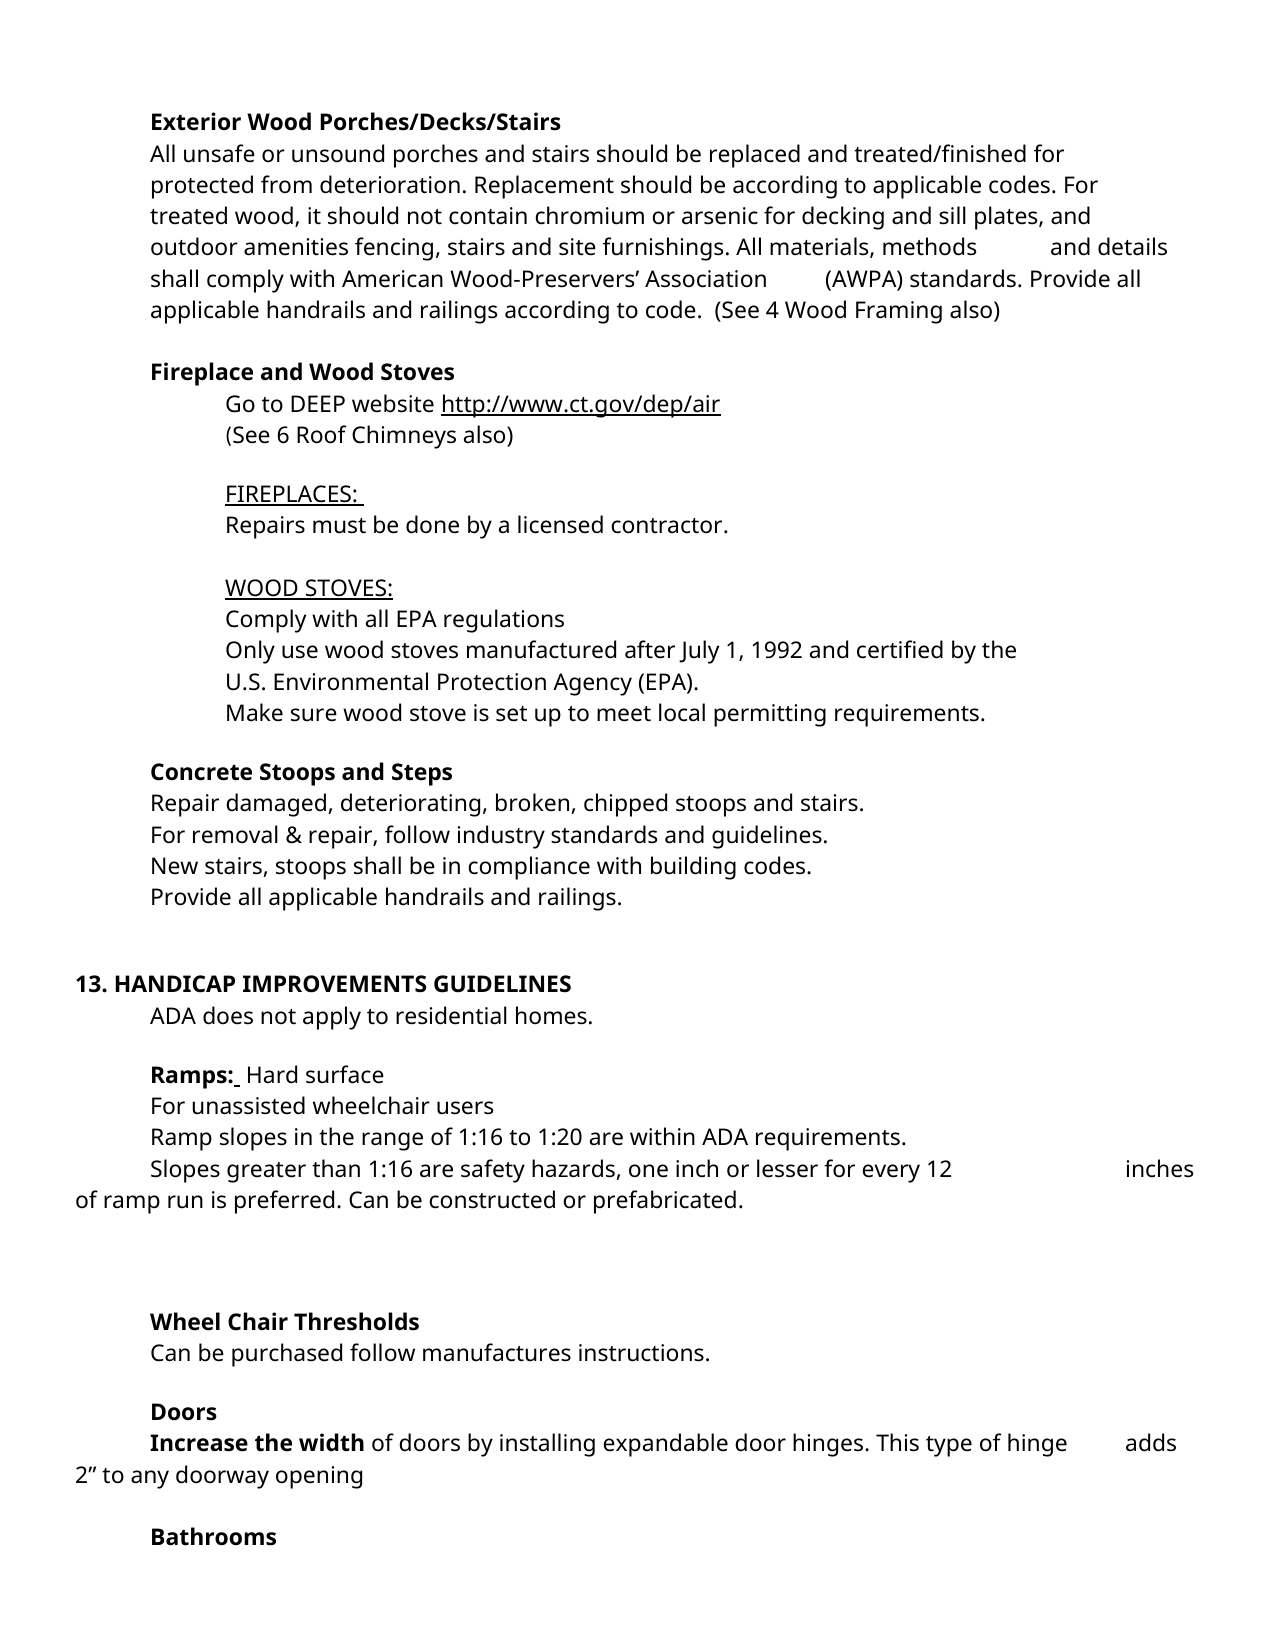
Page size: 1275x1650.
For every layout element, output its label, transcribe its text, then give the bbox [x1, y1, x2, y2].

text All unsafe or unsound porches and stairs should be replaced and treated/finished for protected from deterioration. Replacement should be according to applicable codes. For treated wood, it should not contain chromium or arsenic for decking and sill plates, and outdoor amenities fencing, stairs and site furnishings. All materials, methods and details shall comply with American Wood-Preservers’ Association (AWPA) standards. Provide all applicable handrails and railings according to code. (See 4 Wood Framing also) [75, 137, 1200, 325]
text Wood stoves: [75, 572, 1200, 603]
text Only use wood stoves manufactured after July 1, 1992 and certified by the U.S. Environmental Protection Agency (EPA). [75, 634, 1200, 697]
text For removal & repair, follow industry standards and guidelines. [75, 818, 1200, 850]
text Increase the width of doors by installing expandable door hinges. This type of hinge adds 2” to any doorway opening [75, 1427, 1200, 1490]
text Repairs must be done by a licensed contractor. [75, 509, 1200, 541]
text Ramps: Hard surface [75, 1059, 1200, 1090]
text Concrete Stoops and Steps [75, 756, 1200, 787]
text Provide all applicable handrails and railings. [75, 881, 1200, 912]
text Bathrooms [75, 1521, 1200, 1552]
text Exterior Wood Porches/Decks/Stairs [75, 106, 1200, 137]
text Make sure wood stove is set up to meet local permitting requirements. [112, 697, 1200, 728]
text 13. HANDICAP IMPROVEMENTS Guidelines [75, 968, 1200, 999]
text Fireplace and Wood Stoves [75, 356, 1200, 387]
text Wheel Chair Thresholds [75, 1306, 1200, 1337]
text ada does not apply to residential homes. [75, 999, 1200, 1031]
text For unassisted wheelchair users [75, 1090, 1200, 1121]
text Fireplaces: [75, 478, 1200, 509]
text (See 6 Roof Chimneys also) [75, 419, 1200, 450]
text Doors [75, 1396, 1200, 1427]
text Can be purchased follow manufactures instructions. [75, 1337, 1200, 1368]
text Ramp slopes in the range of 1:16 to 1:20 are within ADA requirements. [75, 1121, 1200, 1153]
text Repair damaged, deteriorating, broken, chipped stoops and stairs. [75, 787, 1200, 818]
text Comply with all EPA regulations [75, 603, 1200, 634]
text Slopes greater than 1:16 are safety hazards, one inch or lesser for every 12 inches of ramp run is preferred. Can be constructed or prefabricated. [75, 1153, 1200, 1215]
text New stairs, stoops shall be in compliance with building codes. [75, 850, 1200, 881]
text Go to DEEP website http://www.ct.gov/dep/air [75, 387, 1200, 419]
